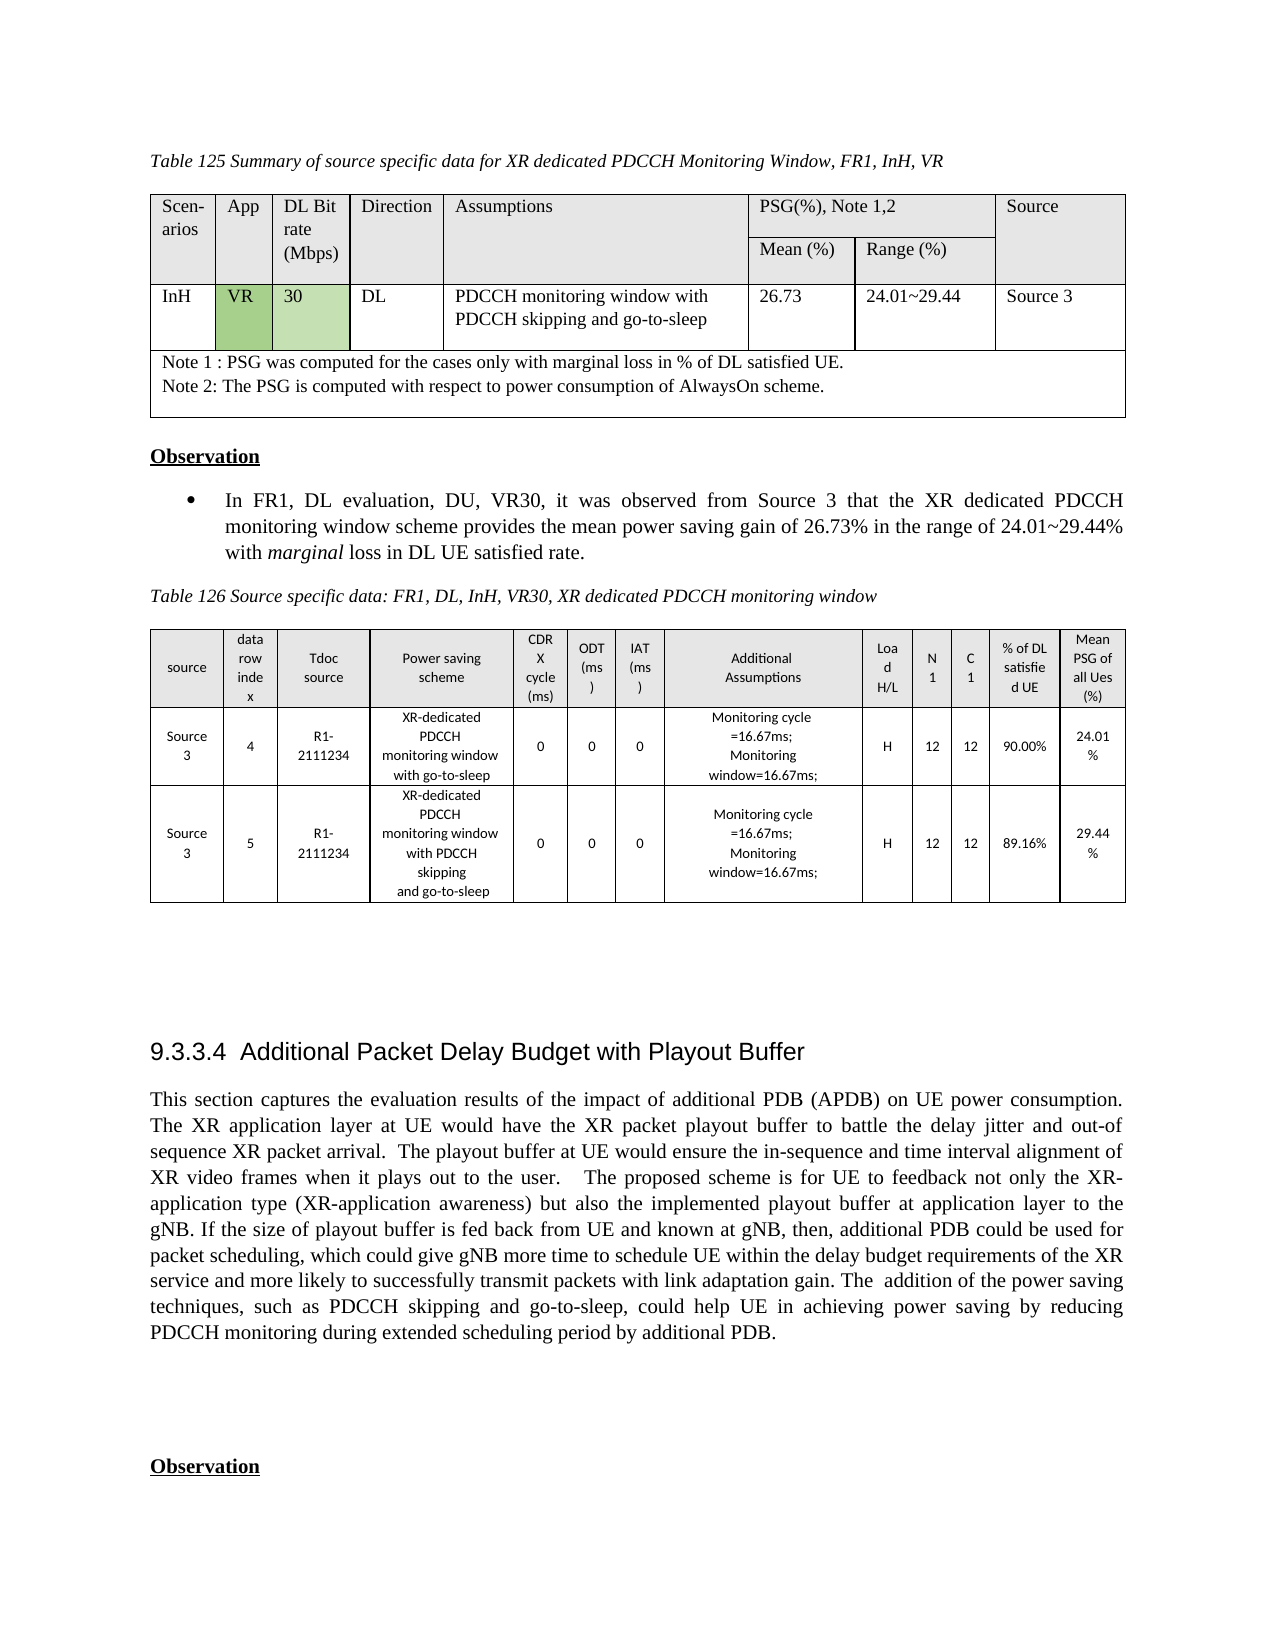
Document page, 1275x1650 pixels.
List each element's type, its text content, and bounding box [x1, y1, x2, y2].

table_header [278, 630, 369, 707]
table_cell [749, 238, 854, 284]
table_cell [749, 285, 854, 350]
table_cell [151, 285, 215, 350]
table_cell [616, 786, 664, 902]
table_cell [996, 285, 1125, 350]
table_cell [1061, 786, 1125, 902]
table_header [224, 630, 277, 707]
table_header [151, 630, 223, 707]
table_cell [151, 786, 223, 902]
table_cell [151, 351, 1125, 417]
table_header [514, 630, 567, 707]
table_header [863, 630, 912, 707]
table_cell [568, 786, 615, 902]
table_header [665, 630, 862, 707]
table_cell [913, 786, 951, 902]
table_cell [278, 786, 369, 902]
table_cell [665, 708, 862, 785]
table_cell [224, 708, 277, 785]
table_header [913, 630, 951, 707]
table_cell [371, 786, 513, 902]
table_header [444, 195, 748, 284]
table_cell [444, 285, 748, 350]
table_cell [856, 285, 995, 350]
subtitle Additional Packet Delay Budget with Playout Buffer [150, 1037, 1125, 1066]
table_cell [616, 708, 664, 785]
text Observation [150, 418, 1125, 468]
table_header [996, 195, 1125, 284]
text This section captures the evaluation results of the impact of additional PDB (APDB) on UE power consumption. The XR application layer at UE would have the XR packet playout buffer to battle the delay jitter and out-of sequence XR packet arrival. The playout buffer at UE would ensure the in-sequence and time interval alignment of XR video frames when it plays out to the user. The proposed scheme is for UE to feedback not only the XR-application type (XR-application awareness) but also the implemented playout buffer at application layer to the gNB. If the size of playout buffer is fed back from UE and known at gNB, then, additional PDB could be used for packet scheduling, which could give gNB more time to schedule UE within the delay budget requirements of the XR service and more likely to successfully transmit packets with link adaptation gain. The addition of the power saving techniques, such as PDCCH skipping and go-to-sleep, could help UE in achieving power saving by reducing PDCCH monitoring during extended scheduling period by additional PDB. [150, 1087, 1125, 1344]
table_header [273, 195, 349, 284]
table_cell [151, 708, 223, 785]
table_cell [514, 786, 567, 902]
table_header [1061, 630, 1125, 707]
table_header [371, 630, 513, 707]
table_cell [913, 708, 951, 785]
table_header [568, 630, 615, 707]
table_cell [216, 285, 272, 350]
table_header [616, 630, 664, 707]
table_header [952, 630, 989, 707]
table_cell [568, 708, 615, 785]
text Table 125 Summary of source specific data for XR dedicated PDCCH Monitoring Window, FR1, InH, VR [150, 150, 1125, 172]
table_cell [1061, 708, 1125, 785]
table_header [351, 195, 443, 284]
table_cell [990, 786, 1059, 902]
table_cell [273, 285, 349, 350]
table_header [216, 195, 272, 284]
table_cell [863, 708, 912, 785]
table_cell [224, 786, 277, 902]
list In FR1, DL evaluation, DU, VR30, it was observed from Source 3 that the XR dedicated PDCCH monitoring window scheme provides the mean power saving gain of 26.73% in the range of 24.01~29.44% with marginal loss in DL UE satisfied rate. [187, 488, 1125, 564]
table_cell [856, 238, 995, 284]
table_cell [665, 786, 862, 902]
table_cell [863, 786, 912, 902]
text Table 126 Source specific data: FR1, DL, InH, VR30, XR dedicated PDCCH monitoring window [150, 585, 1125, 606]
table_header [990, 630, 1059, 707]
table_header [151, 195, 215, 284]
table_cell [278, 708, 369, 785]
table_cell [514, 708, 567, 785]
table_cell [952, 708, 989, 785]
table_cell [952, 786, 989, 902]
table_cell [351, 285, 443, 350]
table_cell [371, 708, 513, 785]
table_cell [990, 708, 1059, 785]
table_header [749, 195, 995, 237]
text Observation [150, 1454, 1125, 1478]
